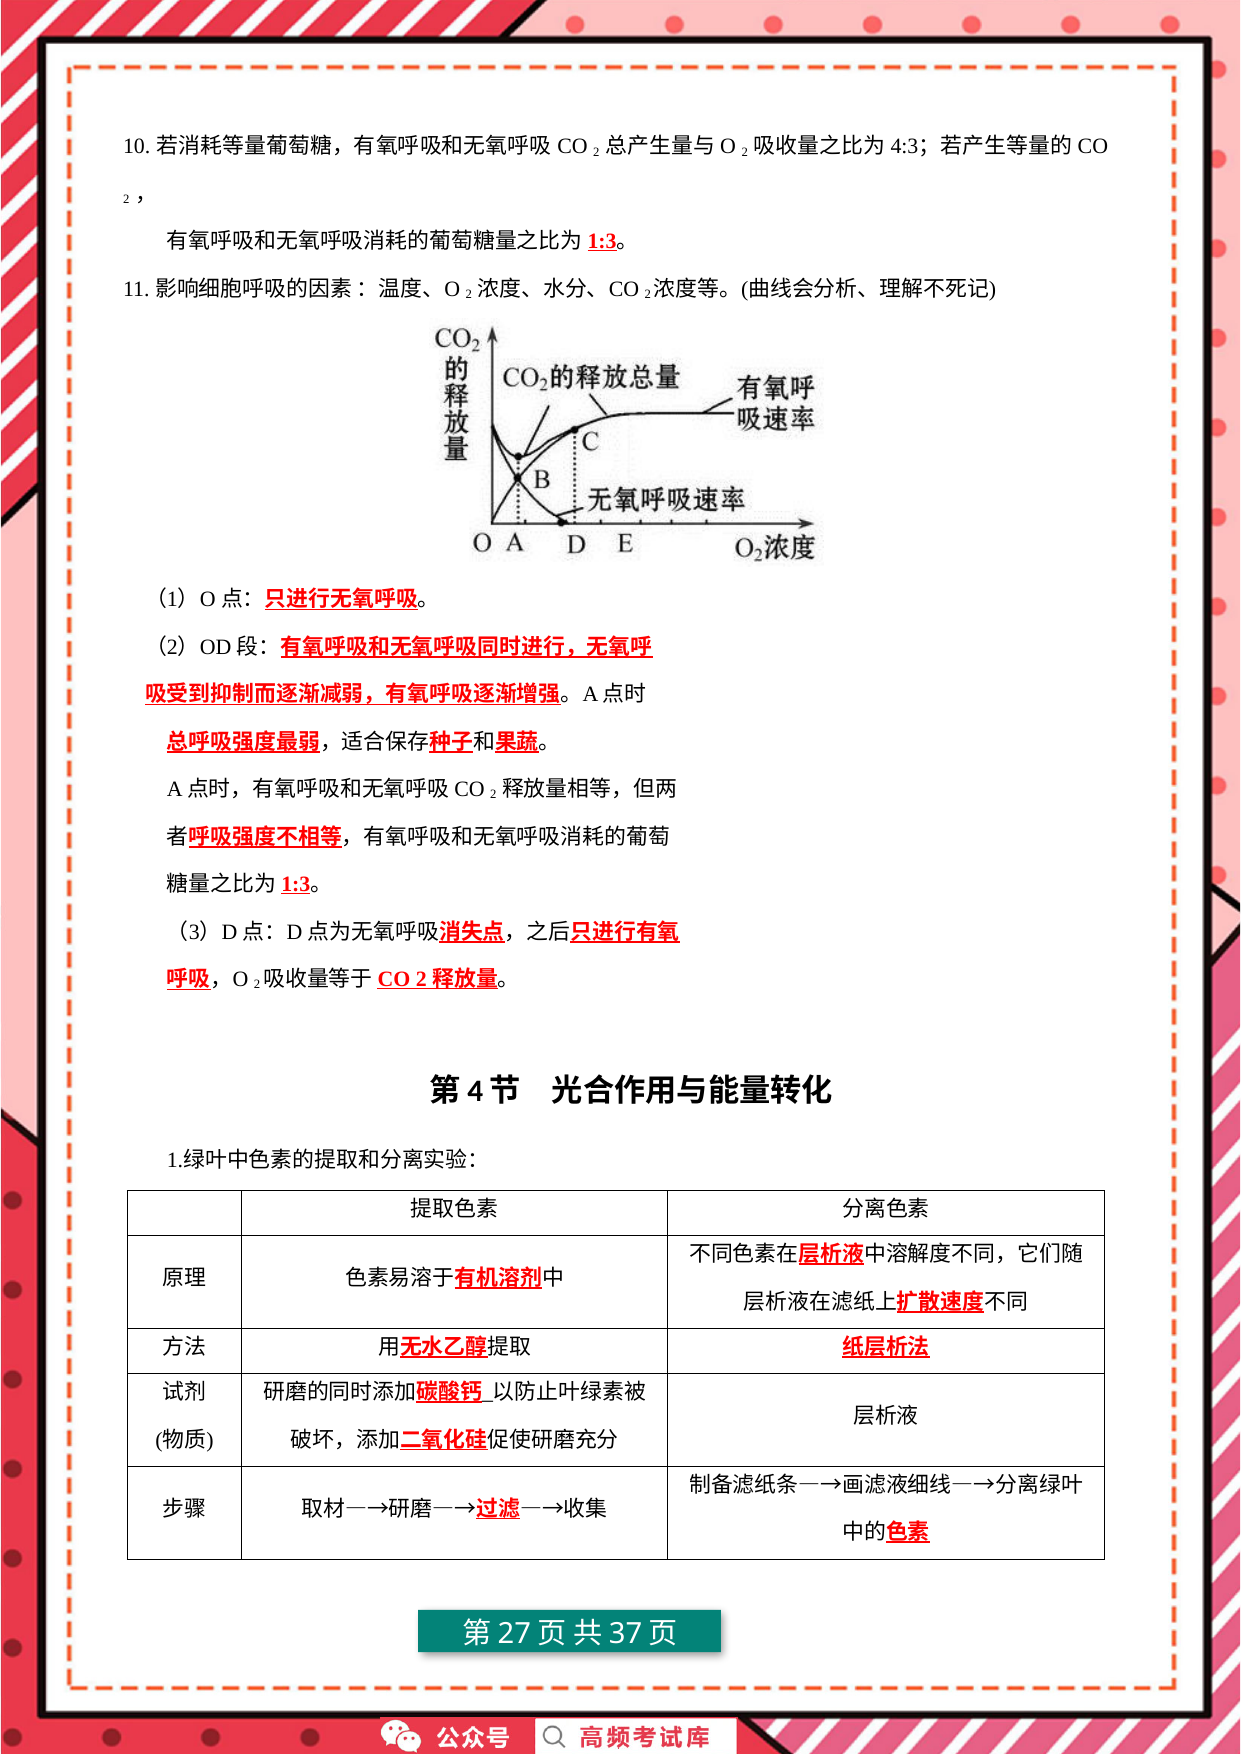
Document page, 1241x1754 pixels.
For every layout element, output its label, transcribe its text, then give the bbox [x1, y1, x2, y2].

text 10. 若消耗等量葡萄糖，有氧呼吸和无氧呼吸 CO 2 总产生量与 O 2 吸收量之比为 4:3；若产生等量的 CO 2 ， [123, 128, 1108, 208]
text 糖量之比为 1:3。 [123, 866, 1108, 898]
picture [0, 0, 1241, 1754]
text 11. 影响细胞呼吸的因素 ：温度、O 2 浓度、水分、CO 2浓度等。(曲线会分析、理解不死记) [123, 271, 1108, 303]
text （3）D 点：D 点为无氧呼吸消失点，之后只进行有氧 [123, 914, 1108, 946]
text 吸受到抑制而逐渐减弱，有氧呼吸逐渐增强。A 点时 [123, 676, 1108, 708]
table_cell 纸层析法 [668, 1329, 1104, 1373]
text A 点时，有氧呼吸和无氧呼吸 CO 2 释放量相等，但两 [123, 771, 1108, 803]
text 1.绿叶中色素的提取和分离实验： [123, 1142, 1108, 1174]
text 呼吸，O 2 吸收量等于 CO 2 释放量。 [123, 961, 1108, 993]
text 第4节 光合作用与能量转化 [123, 1055, 1108, 1120]
table_cell 试剂 (物质) [128, 1374, 241, 1466]
table_cell 方法 [128, 1329, 241, 1373]
table_cell 用无水乙醇提取 [242, 1329, 667, 1373]
table_header 分离色素 [668, 1191, 1104, 1235]
table_cell 制备滤纸条―→画滤液细线―→分离绿叶中的色素 [668, 1467, 1104, 1558]
text 总呼吸强度最弱，适合保存种子和果蔬。 [123, 724, 1108, 756]
table_cell 层析液 [668, 1374, 1104, 1466]
table_header 提取色素 [242, 1191, 667, 1235]
table_cell 色素易溶于有机溶剂中 [242, 1236, 667, 1328]
text 有氧呼吸和无氧呼吸消耗的葡萄糖量之比为 1:3。 [123, 223, 1108, 255]
table_cell 原理 [128, 1236, 241, 1328]
table_cell 取材―→研磨―→过滤―→收集 [242, 1467, 667, 1558]
table_cell 研磨的同时添加碳酸钙_以防止叶绿素被破坏，添加二氧化硅促使研磨充分 [242, 1374, 667, 1466]
table_cell 不同色素在层析液中溶解度不同，它们随层析液在滤纸上扩散速度不同 [668, 1236, 1104, 1328]
text （1）O 点：只进行无氧呼吸。 [123, 581, 1108, 613]
table_cell 步骤 [128, 1467, 241, 1558]
table_header [128, 1191, 241, 1235]
text （2）OD 段：有氧呼吸和无氧呼吸同时进行，无氧呼 [123, 629, 1108, 661]
text 者呼吸强度不相等，有氧呼吸和无氧呼吸消耗的葡萄 [123, 819, 1108, 851]
